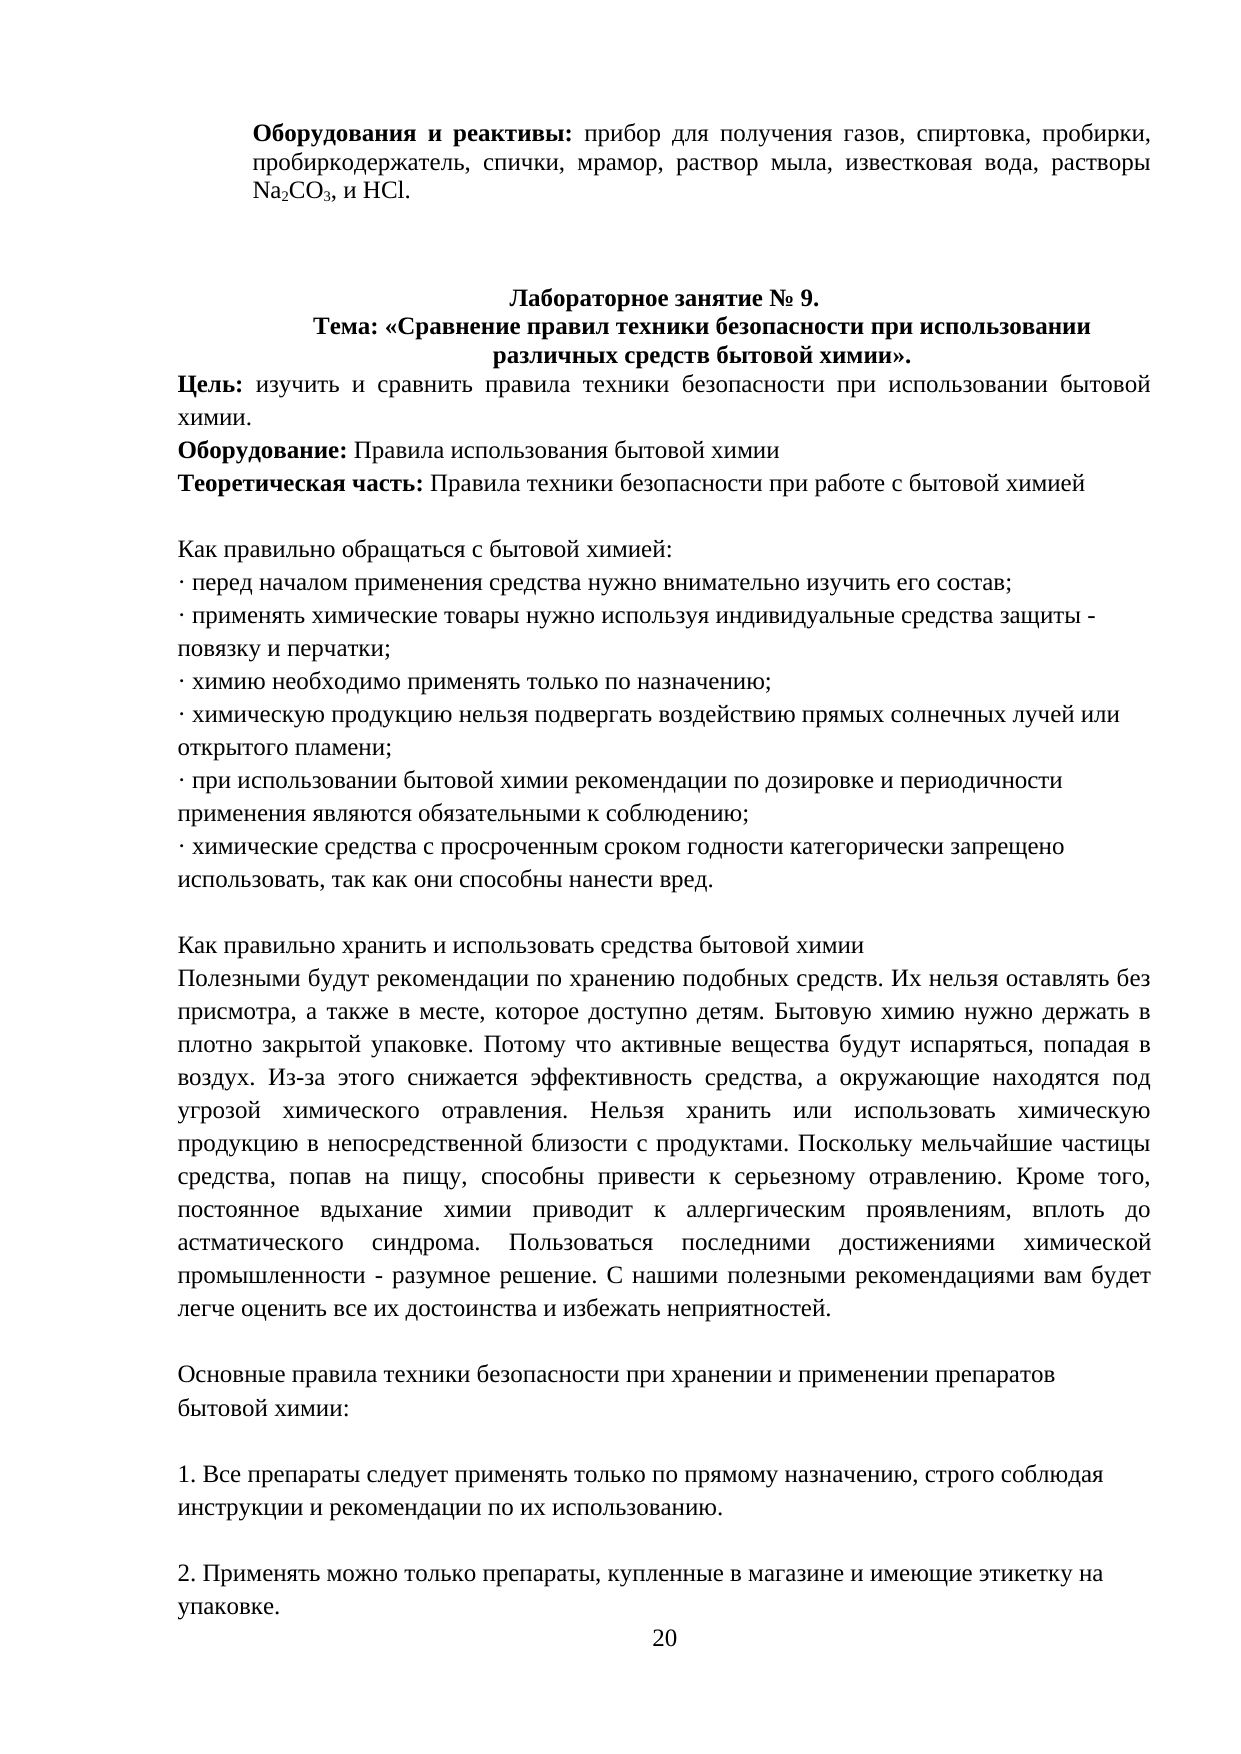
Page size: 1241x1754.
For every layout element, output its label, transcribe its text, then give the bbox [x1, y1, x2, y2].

text Основные правила техники безопасности при хранении и применении препаратов бытовой химии: [177, 1359, 1152, 1421]
text · перед началом применения средства нужно внимательно изучить его состав; [177, 567, 1152, 596]
subtitle Лабораторное занятие № 9. [177, 283, 1152, 311]
list Тема: «Сравнение правил техники безопасности при использовании различных средств бытовой химии». [252, 311, 1152, 369]
list Теоретическая часть: Правила техники безопасности при работе с бытовой химией [177, 468, 1152, 497]
text · при использовании бытовой химии рекомендации по дозировке и периодичности применения являются обязательными к соблюдению; [177, 765, 1152, 827]
list Цель: изучить и сравнить правила техники безопасности при использовании бытовой химии. [177, 369, 1152, 431]
text Как правильно хранить и использовать средства бытовой химии [177, 930, 1152, 959]
text 2. Применять можно только препараты, купленные в магазине и имеющие этикетку на упаковке. [177, 1558, 1152, 1619]
text · химические средства с просроченным сроком годности категорически запрещено использовать, так как они способны нанести вред. [177, 831, 1152, 893]
text · применять химические товары нужно используя индивидуальные средства защиты - повязку и перчатки; [177, 600, 1152, 662]
text · химию необходимо применять только по назначению; [177, 666, 1152, 695]
list Оборудования и реактивы: прибор для получения газов, спиртовка, пробирки, пробиркодержатель, спички, мрамор, раствор мыла, известковая вода, растворы Na2CO3, и HCl. [252, 118, 1152, 204]
text Полезными будут рекомендации по хранению подобных средств. Их нельзя оставлять без присмотра, а также в месте, которое доступно детям. Бытовую химию нужно держать в плотно закрытой упаковке. Потому что активные вещества будут испаряться, попадая в воздух. Из-за этого снижается эффективность средства, а окружающие находятся под угрозой химического отравления. Нельзя хранить или использовать химическую продукцию в непосредственной близости с продуктами. Поскольку мельчайшие частицы средства, попав на пищу, способны привести к серьезному отравлению. Кроме того, постоянное вдыхание химии приводит к аллергическим проявлениям, вплоть до астматического синдрома. Пользоваться последними достижениями химической промышленности - разумное решение. С нашими полезными рекомендациями вам будет легче оценить все их достоинства и избежать неприятностей. [177, 963, 1152, 1322]
text · химическую продукцию нельзя подвергать воздействию прямых солнечных лучей или открытого пламени; [177, 699, 1152, 761]
text 1. Все препараты следует применять только по прямому назначению, строго соблюдая инструкции и рекомендации по их использованию. [177, 1459, 1152, 1520]
list Оборудование: Правила использования бытовой химии [177, 435, 1152, 464]
text Как правильно обращаться с бытовой химией: [177, 534, 1152, 563]
